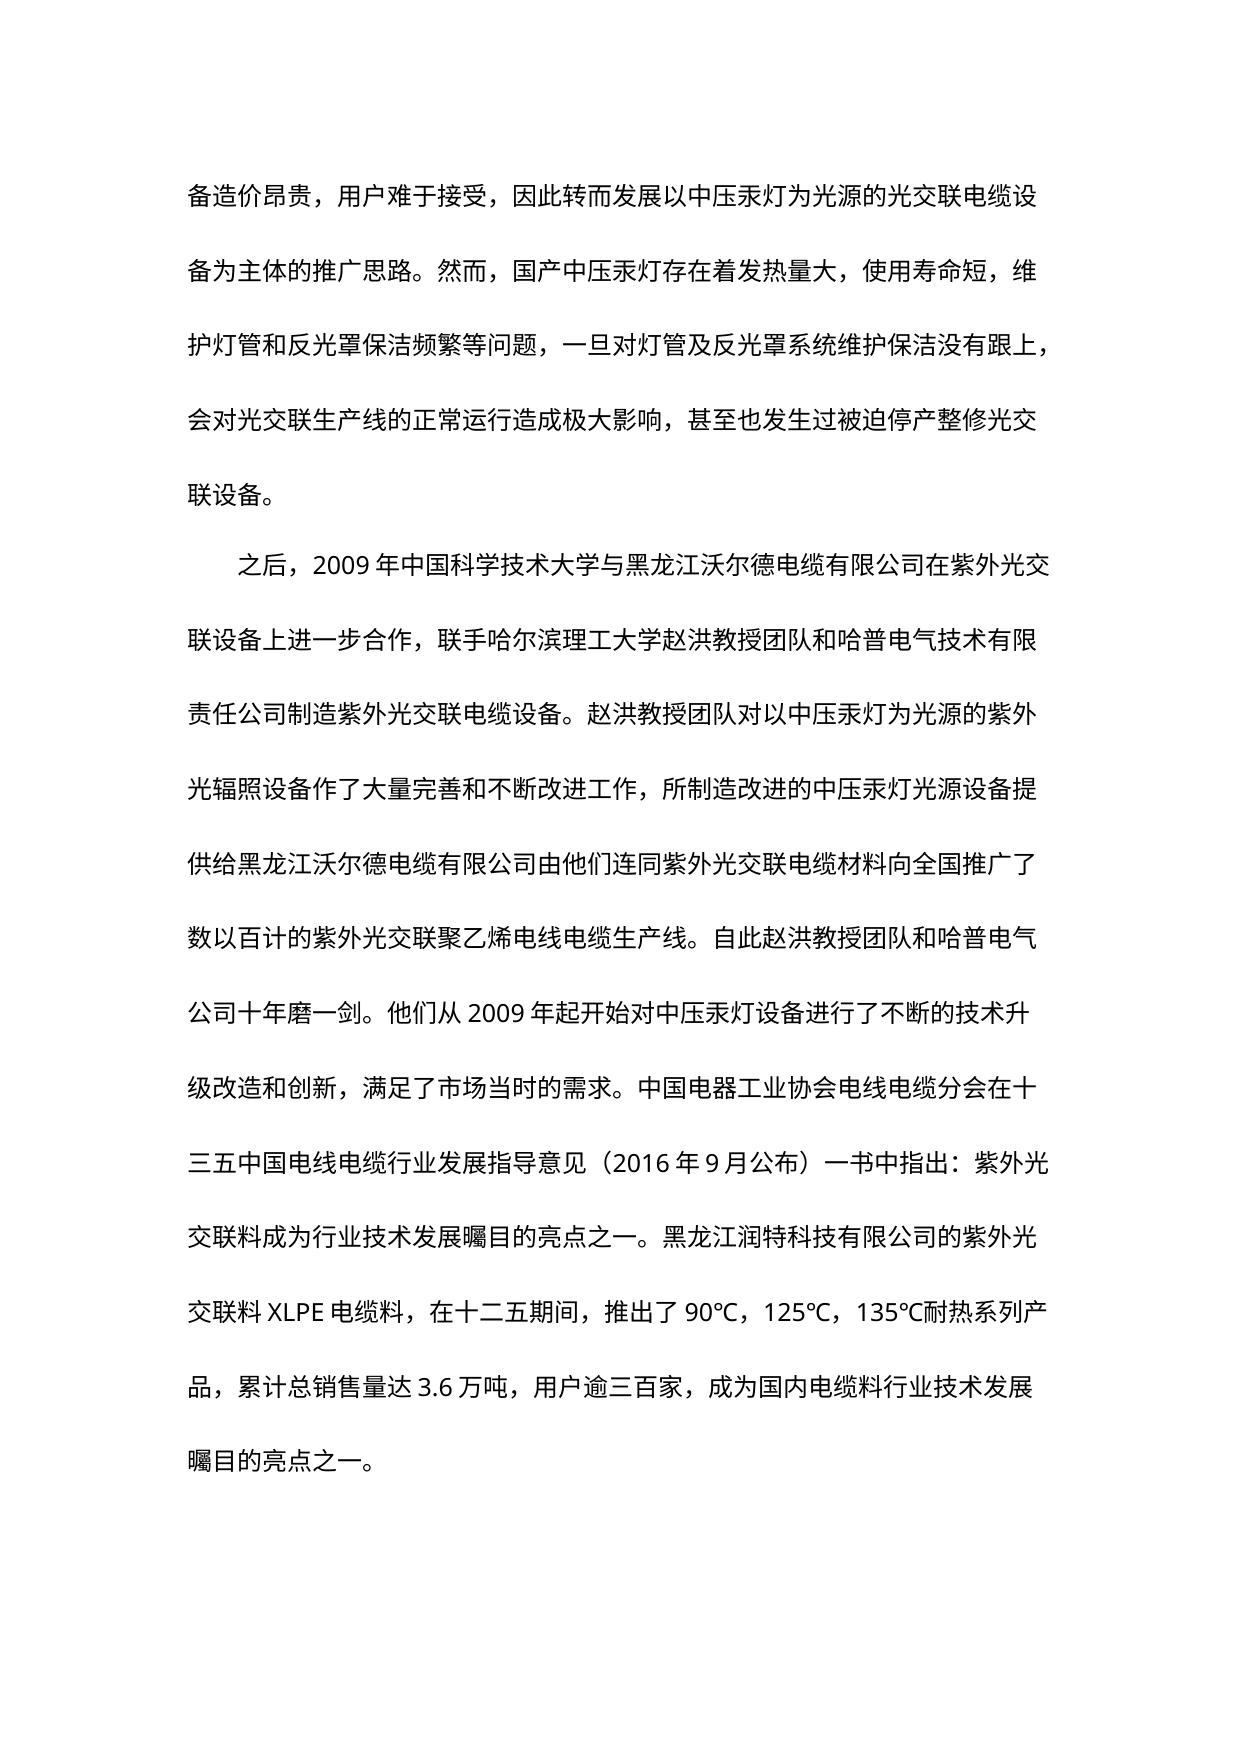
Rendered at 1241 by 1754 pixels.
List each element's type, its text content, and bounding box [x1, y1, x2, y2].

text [187, 162, 1053, 526]
text 之后，2009年中国科学技术大学与黑龙江沃尔德电缆有限公司在紫外光交联设备上进一步合作，联手哈尔滨理工大学赵洪教授团队和哈普电气技术有限责任公司制造紫外光交联电缆设备。赵洪教授团队对以中压汞灯为光源的紫外光辐照设备作了大量完善和不断改进工作，所制造改进的中压汞灯光源设备提供给黑龙江沃尔德电缆有限公司由他们连同紫外光交联电缆材料向全国推广了数以百计的紫外光交联聚乙烯电线电缆生产线。自此赵洪教授团队和哈普电气公司十年磨一剑。他们从2009年起开始对中压汞灯设备进行了不断的技术升级改造和创新，满足了市场当时的需求。中国电器工业协会电线电缆分会在十三五中国电线电缆行业发展指导意见（2016年9月公布）一书中指出：紫外光交联料成为行业技术发展曯目的亮点之一。黑龙江润特科技有限公司的紫外光交联料XLPE电缆料，在十二五期间，推出了90℃，125℃，135℃耐热系列产品，累计总销售量达3.6万吨，用户逾三百家，成为国内电缆料行业技术发展曯目的亮点之一。 [187, 531, 1053, 1492]
